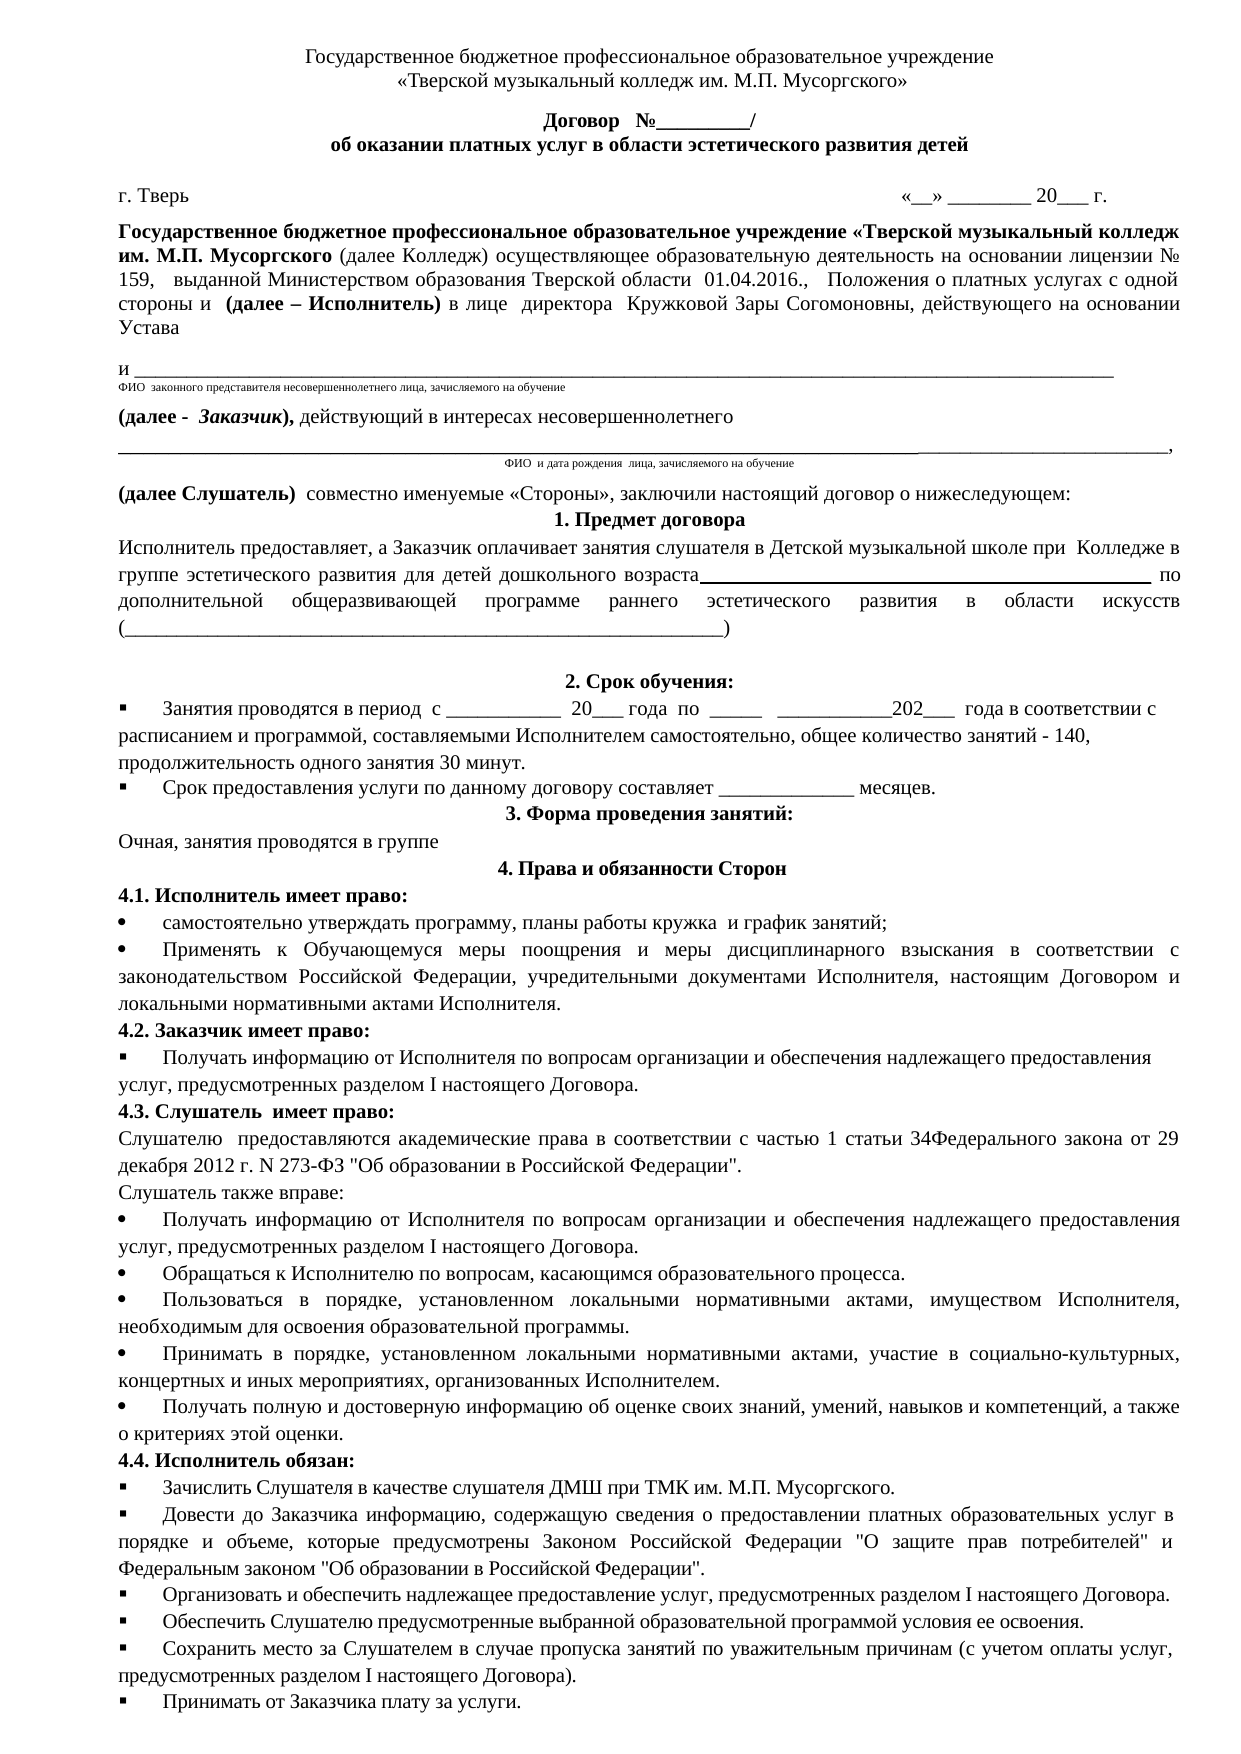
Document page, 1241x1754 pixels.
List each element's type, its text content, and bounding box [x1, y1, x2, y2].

text Слушатель также вправе: [118, 1178, 1181, 1205]
list Занятия проводятся в период с ___________ 20___ года по _____ ___________202___ года в соответствии с расписанием и программой, составляемыми Исполнителем самостоятельно, общее количество занятий - 140, продолжительность одного занятия 30 минут. [118, 694, 1181, 774]
text ФИО и дата рождения лица, зачисляемого на обучение [118, 457, 1180, 481]
list Организовать и обеспечить надлежащее предоставление услуг, предусмотренных разделом I настоящего Договора. [118, 1580, 1174, 1607]
list Срок предоставления услуги по данному договору составляет _____________ месяцев. [118, 774, 1181, 799]
text Государственное бюджетное профессиональное образовательное учреждение «Тверской музыкальный колледж им. М.П. Мусоргского (далее Колледж) осуществляющее образовательную деятельность на основании лицензии № 159, выданной Министерством образования Тверской области 01.04.2016., Положения о платных услугах с одной стороны и (далее – Исполнитель) в лице директора Кружковой Зары Согомоновны, действующего на основании Устава [118, 218, 1180, 339]
list Зачислить Слушателя в качестве слушателя ДМШ при ТМК им. М.П. Мусоргского. [118, 1473, 1174, 1500]
list Принимать в порядке, установленном локальными нормативными актами, участие в социально-культурных, концертных и иных мероприятиях, организованных Исполнителем. [118, 1339, 1181, 1392]
list Применять к Обучающемуся меры поощрения и меры дисциплинарного взыскания в соответствии с законодательством Российской Федерации, учредительными документами Исполнителя, настоящим Договором и локальными нормативными актами Исполнителя. [118, 935, 1181, 1016]
list Получать информацию от Исполнителя по вопросам организации и обеспечения надлежащего предоставления услуг, предусмотренных разделом I настоящего Договора. [118, 1043, 1181, 1097]
text 3. Форма проведения занятий: [118, 799, 1181, 826]
text 4.1. Исполнитель имеет право: [118, 881, 536, 908]
subtitle Договор №_________/ [118, 108, 1181, 132]
text (далее Слушатель) совместно именуемые «Стороны», заключили настоящий договор о нижеследующем: [118, 481, 1180, 505]
list Обращаться к Исполнителю по вопросам, касающимся образовательного процесса. [118, 1259, 1181, 1285]
text 2. Срок обучения: [118, 667, 1181, 693]
list Обеспечить Слушателю предусмотренные выбранной образовательной программой условия ее освоения. [118, 1607, 1174, 1634]
subtitle «Тверской музыкальный колледж им. М.П. Мусоргского» [118, 68, 1181, 92]
text (далее - Заказчик), действующий в интересах несовершеннолетнего [118, 404, 1180, 428]
text Очная, занятия проводятся в группе [118, 827, 1181, 854]
list Получать полную и достоверную информацию об оценке своих знаний, умений, навыков и компетенций, а также о критериях этой оценки. [118, 1392, 1181, 1446]
text 4.3. Слушатель имеет право: [118, 1097, 1181, 1124]
text Слушателю предоставляются академические права в соответствии с частью 1 статьи 34Федерального закона от 29 декабря 2012 г. N 273-ФЗ "Об образовании в Российской Федерации". [118, 1124, 1181, 1178]
text 4.2. Заказчик имеет право: [118, 1016, 1181, 1042]
subtitle об оказании платных услуг в области эстетического развития детей [118, 132, 1181, 156]
text 1. Предмет договора [118, 505, 1181, 532]
list Сохранить место за Слушателем в случае пропуска занятий по уважительным причинам (с учетом оплаты услуг, предусмотренных разделом I настоящего Договора). [118, 1634, 1174, 1687]
text 4. Права и обязанности Сторон [118, 854, 1166, 881]
list самостоятельно утверждать программу, планы работы кружка и график занятий; [118, 908, 1181, 935]
list Принимать от Заказчика плату за услуги. [118, 1687, 1174, 1714]
list Пользоваться в порядке, установленном локальными нормативными актами, имуществом Исполнителя, необходимым для освоения образовательной программы. [118, 1285, 1181, 1339]
text г. Тверь «__» ________ 20___ г. [118, 182, 1180, 207]
text 4.4. Исполнитель обязан: [118, 1446, 1181, 1473]
text ________________________________________________________________________________________, [118, 428, 1180, 457]
list Получать информацию от Исполнителя по вопросам организации и обеспечения надлежащего предоставления услуг, предусмотренных разделом I настоящего Договора. [118, 1205, 1181, 1259]
subtitle Государственное бюджетное профессиональное образовательное учреждение [118, 44, 1181, 68]
list Довести до Заказчика информацию, содержащую сведения о предоставлении платных образовательных услуг в порядке и объеме, которые предусмотрены Законом Российской Федерации "О защите прав потребителей" и Федеральным законом "Об образовании в Российской Федерации". [118, 1500, 1174, 1580]
text ФИО законного представителя несовершеннолетнего лица, зачисляемого на обучение [118, 380, 1180, 404]
text Исполнитель предоставляет, а Заказчик оплачивает занятия слушателя в Детской музыкальной школе при Колледже в группе эстетического развития для детей дошкольного возраста ___________________________________________ по дополнительной общеразвивающей программе раннего эстетического развития в области искусств (__________________________________________________________) [118, 533, 1181, 640]
text и ______________________________________________________________________________________________ [118, 356, 1180, 380]
